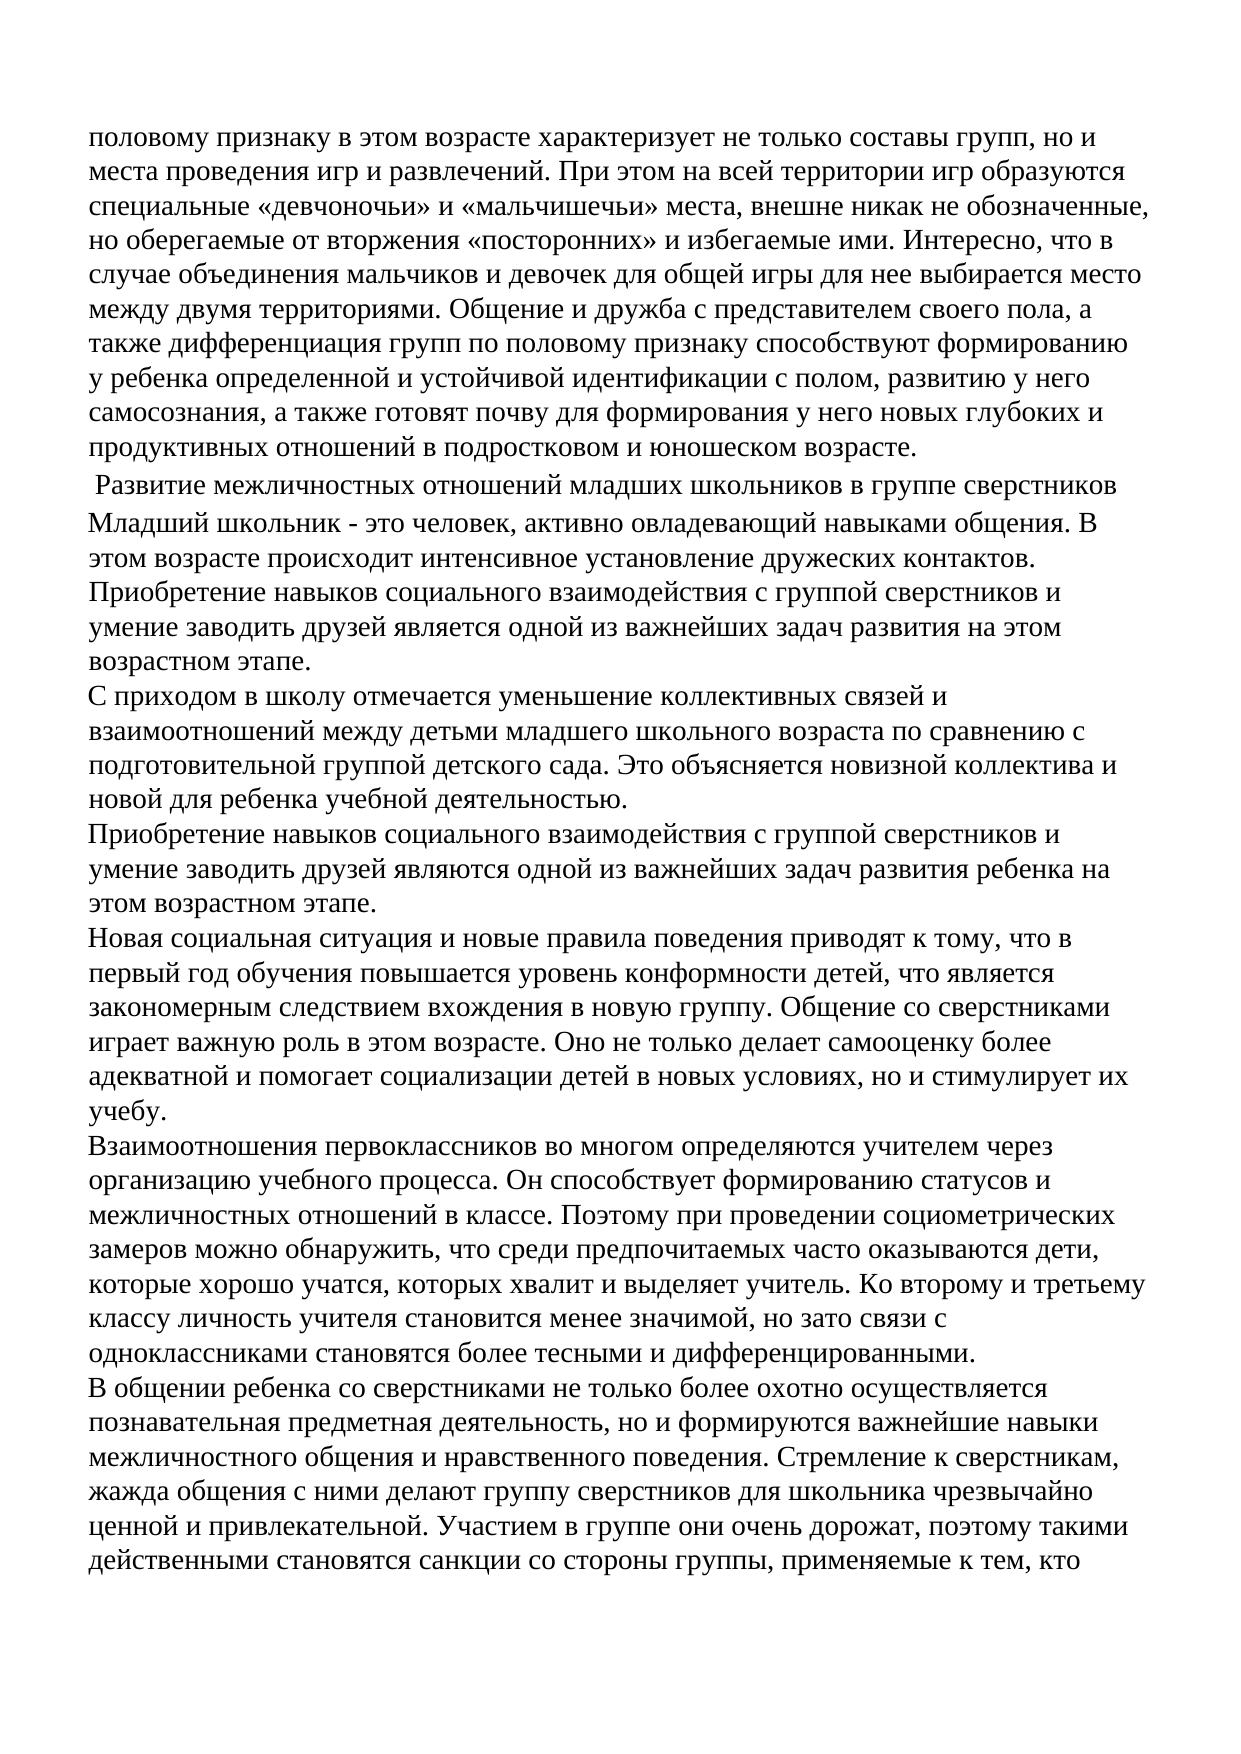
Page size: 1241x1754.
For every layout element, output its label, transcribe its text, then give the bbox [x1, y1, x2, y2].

text Развитие межличностных отношений младших школьников в группе сверстников [87, 467, 1150, 501]
text Младший школьник - это человек, активно овладевающий навыками общения. В этом возрасте происходит интенсивное установление дружеских контактов. Приобретение навыков социального взаимодействия с группой сверстников и умение заводить друзей является одной из важнейших задач развития на этом возрастном этапе. [87, 505, 1150, 677]
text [87, 1370, 1150, 1576]
text Взаимоотношения первоклассников во многом определяются учителем через организацию учебного процесса. Он способствует формированию статусов и межличностных отношений в классе. Поэтому при проведении социометрических замеров можно обнаружить, что среди предпочитаемых часто оказываются дети, которые хорошо учатся, которых хвалит и выделяет учитель. Ко второму и третьему классу личность учителя становится менее значимой, но зато связи с одноклассниками становятся более тесными и дифференцированными. [87, 1128, 1150, 1368]
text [87, 119, 1150, 462]
text Новая социальная ситуация и новые правила поведения приводят к тому, что в первый год обучения повышается уровень конформности детей, что является закономерным следствием вхождения в новую группу. Общение со сверстниками играет важную роль в этом возрасте. Оно не только делает самооценку более адекватной и помогает социализации детей в новых условиях, но и стимулирует их учебу. [87, 921, 1150, 1126]
text С приходом в школу отмечается уменьшение коллективных связей и взаимоотношений между детьми младшего школьного возраста по сравнению с подготовительной группой детского сада. Это объясняется новизной коллектива и новой для ребенка учебной деятельностью. [87, 678, 1150, 815]
text Приобретение навыков социального взаимодействия с группой сверстников и умение заводить друзей являются одной из важнейших задач развития ребенка на этом возрастном этапе. [87, 817, 1150, 919]
